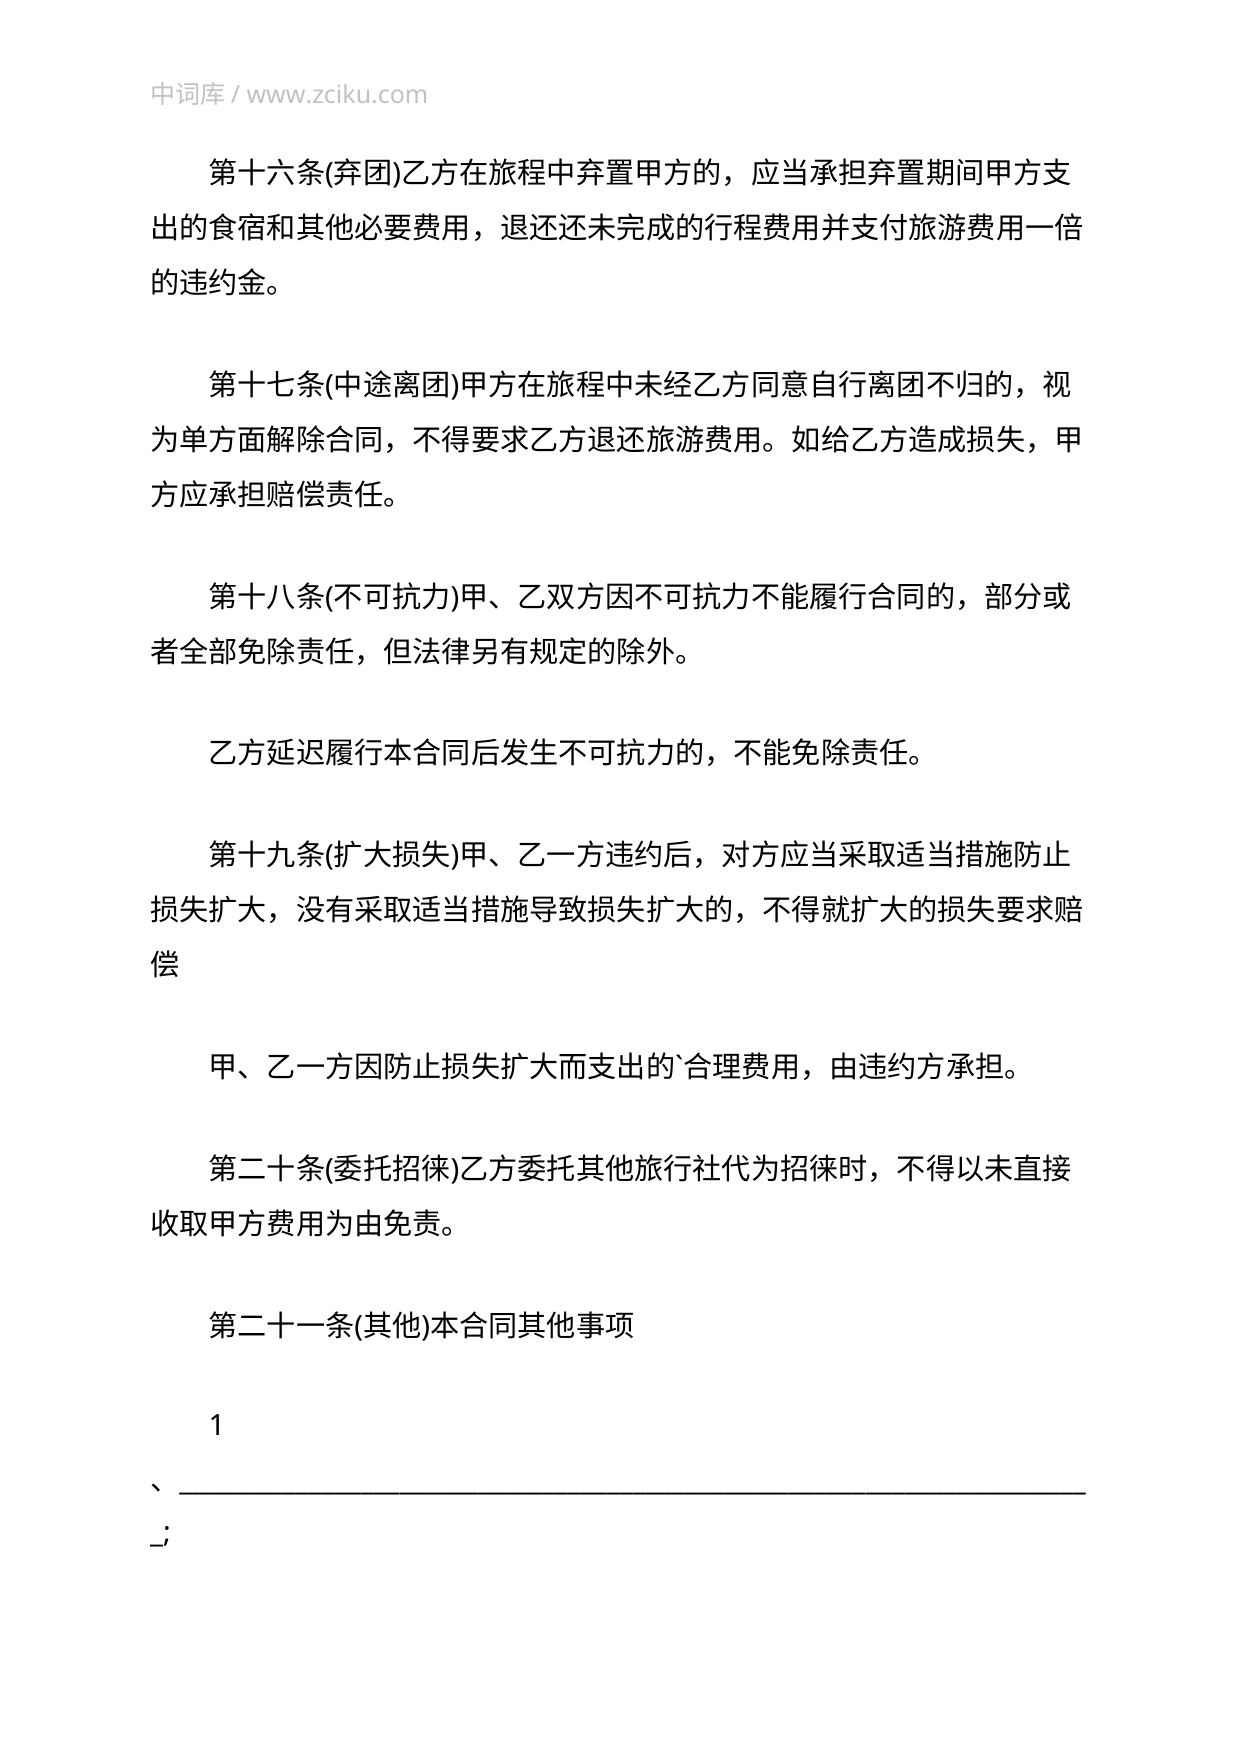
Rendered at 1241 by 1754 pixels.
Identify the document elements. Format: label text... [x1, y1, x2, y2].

text 第二十条(委托招徕)乙方委托其他旅行社代为招徕时，不得以未直接收取甲方费用为由免责。 [150, 1146, 1090, 1243]
text 第二十一条(其他)本合同其他事项 [150, 1302, 1090, 1345]
text 第十六条(弃团)乙方在旅程中弃置甲方的，应当承担弃置期间甲方支出的食宿和其他必要费用，退还还未完成的行程费用并支付旅游费用一倍的违约金。 [150, 150, 1090, 302]
text 甲、乙一方因防止损失扩大而支出的`合理费用，由违约方承担。 [150, 1043, 1090, 1086]
text 第十七条(中途离团)甲方在旅程中未经乙方同意自行离团不归的，视为单方面解除合同，不得要求乙方退还旅游费用。如给乙方造成损失，甲方应承担赔偿责任。 [150, 362, 1090, 514]
text 乙方延迟履行本合同后发生不可抗力的，不能免除责任。 [150, 730, 1090, 772]
text 第十九条(扩大损失)甲、乙一方违约后，对方应当采取适当措施防止损失扩大，没有采取适当措施导致损失扩大的，不得就扩大的损失要求赔偿 [150, 832, 1090, 984]
text 第十八条(不可抗力)甲、乙双方因不可抗力不能履行合同的，部分或者全部免除责任，但法律另有规定的除外。 [150, 573, 1090, 671]
text 1、_______________________________________________________________________; [150, 1404, 1090, 1551]
